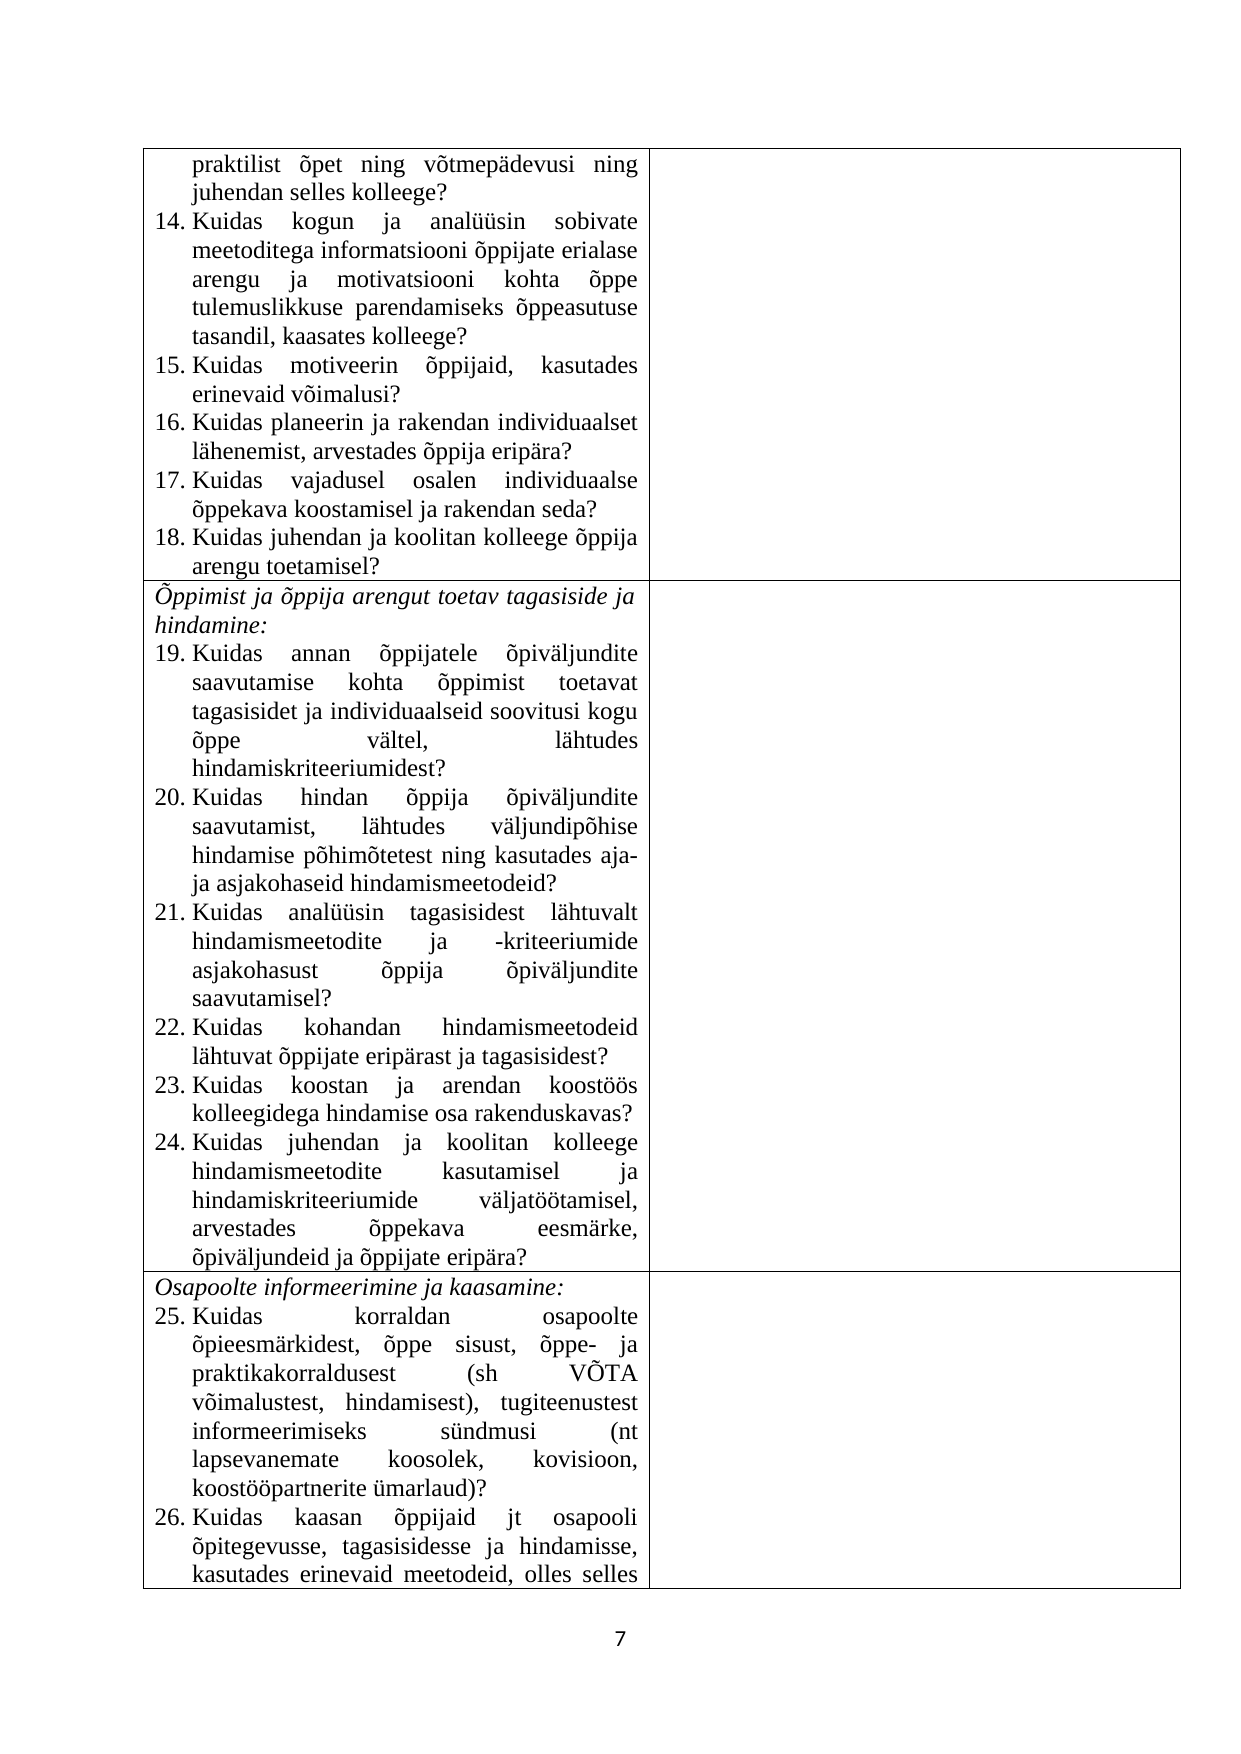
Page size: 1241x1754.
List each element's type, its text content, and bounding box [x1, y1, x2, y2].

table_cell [144, 1272, 649, 1588]
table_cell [144, 149, 649, 580]
table_cell [650, 149, 1180, 580]
table_cell [650, 1272, 1180, 1588]
table_cell [650, 581, 1180, 1271]
table_cell Õppimist ja õppija arengut toetav tagasiside ja hindamine: Kuidas annan õppijatele õpiväljundite saavutamise kohta õppimist toetavat tagasisidet ja individuaalseid soovitusi kogu õppe vältel, lähtudes hindamiskriteeriumidest? Kuidas hindan õppija õpiväljundite saavutamist, lähtudes väljundipõhise hindamise põhimõtetest ning kasutades aja- ja asjakohaseid hindamismeetodeid? Kuidas analüüsin tagasisidest lähtuvalt hindamismeetodite ja -kriteeriumide asjakohasust õppija õpiväljundite saavutamisel? Kuidas kohandan hindamismeetodeid lähtuvat õppijate eripärast ja tagasisidest? Kuidas koostan ja arendan koostöös kolleegidega hindamise osa rakenduskavas? Kuidas juhendan ja koolitan kolleege hindamismeetodite kasutamisel ja hindamiskriteeriumide väljatöötamisel, arvestades õppekava eesmärke, õpiväljundeid ja õppijate eripära? [144, 581, 649, 1271]
